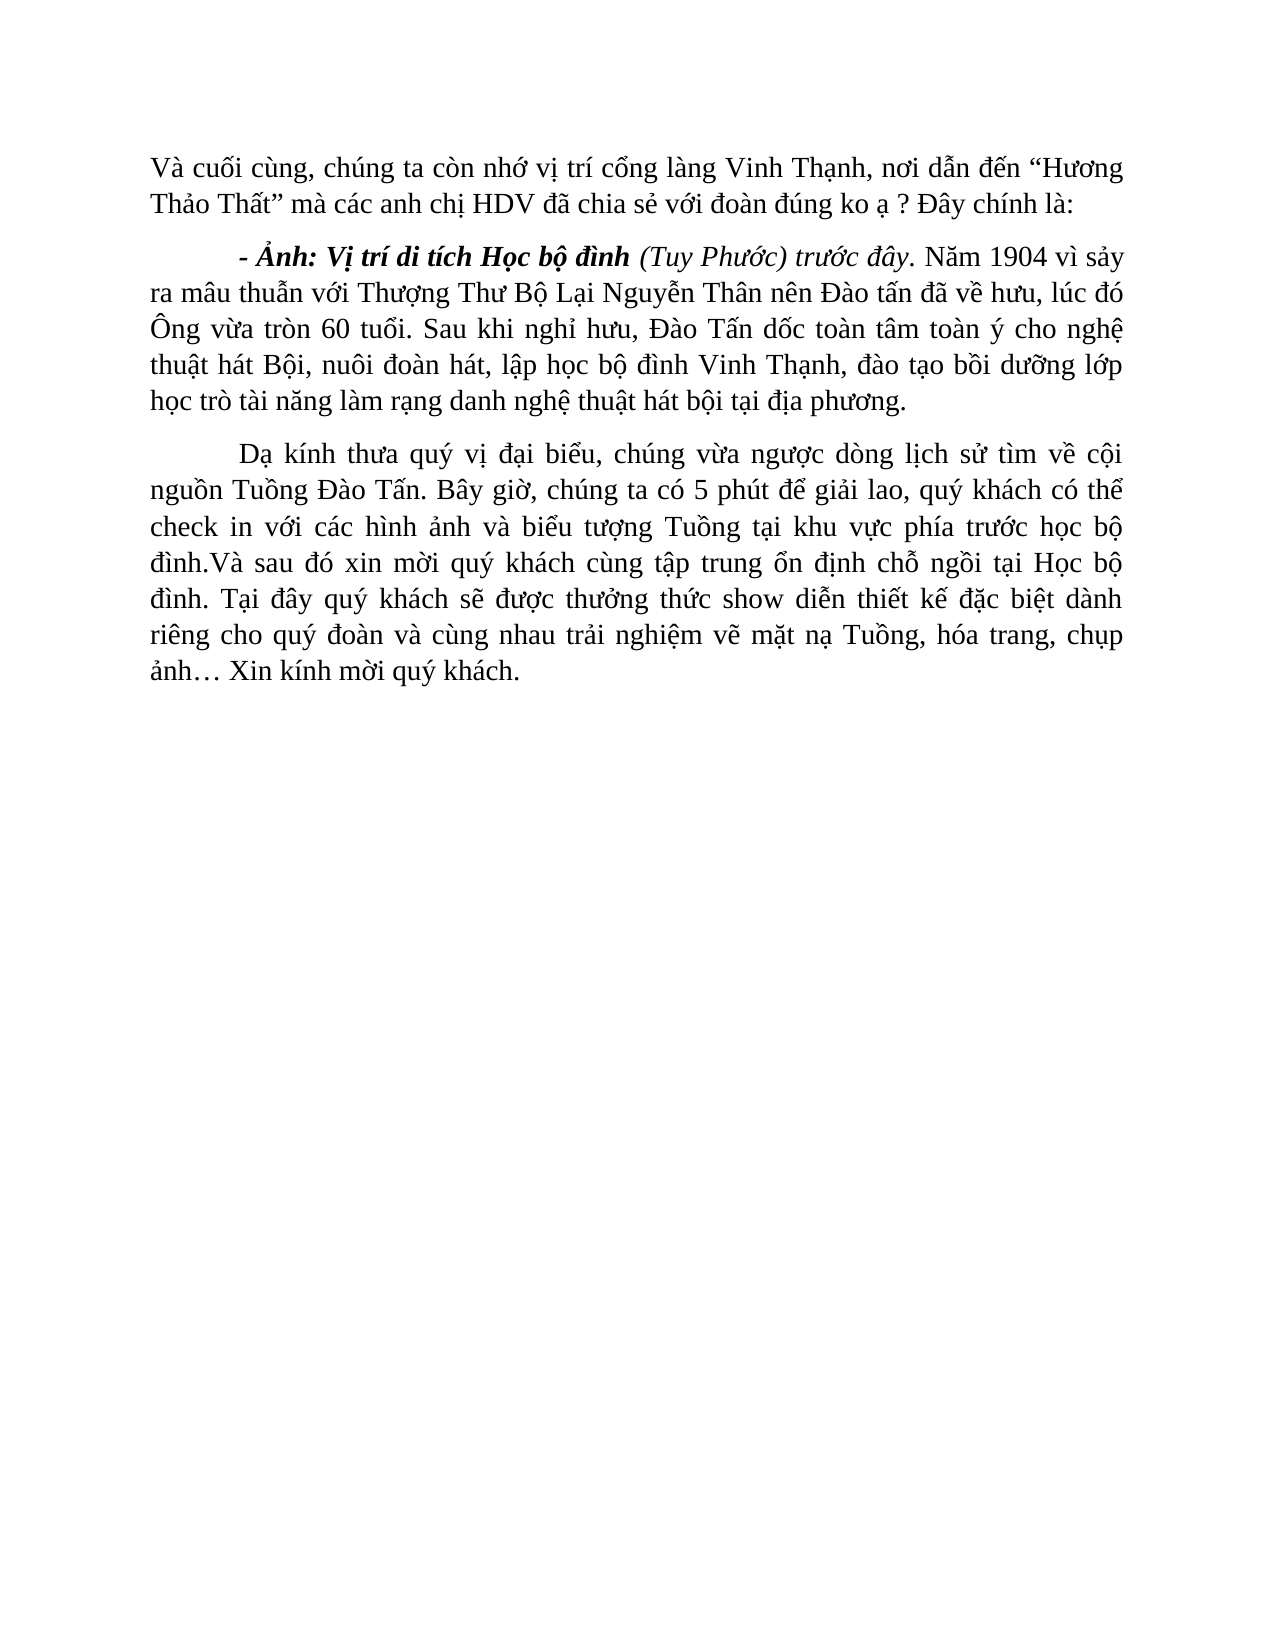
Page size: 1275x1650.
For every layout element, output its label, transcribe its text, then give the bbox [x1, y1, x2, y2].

text - Ảnh: Vị trí di tích Học bộ đình (Tuy Phước) trước đây. Năm 1904 vì sảy ra mâu thuẫn với Thượng Thư Bộ Lại Nguyễn Thân nên Đào tấn đã về hưu, lúc đó Ông vừa tròn 60 tuổi. Sau khi nghỉ hưu, Đào Tấn dốc toàn tâm toàn ý cho nghệ thuật hát Bội, nuôi đoàn hát, lập học bộ đình Vinh Thạnh, đào tạo bồi dưỡng lớp học trò tài năng làm rạng danh nghệ thuật hát bội tại địa phương. [150, 239, 1125, 417]
text Và cuối cùng, chúng ta còn nhớ vị trí cổng làng Vinh Thạnh, nơi dẫn đến “Hương Thảo Thất” mà các anh chị HDV đã chia sẻ với đoàn đúng ko ạ ? Đây chính là: [150, 150, 1125, 220]
list Dạ kính thưa quý vị đại biểu, chúng vừa ngược dòng lịch sử tìm về cội nguồn Tuồng Đào Tấn. Bây giờ, chúng ta có 5 phút để giải lao, quý khách có thể check in với các hình ảnh và biểu tượng Tuồng tại khu vực phía trước học bộ đình.Và sau đó xin mời quý khách cùng tập trung ổn định chỗ ngồi tại Học bộ đình. Tại đây quý khách sẽ được thưởng thức show diễn thiết kế đặc biệt dành riêng cho quý đoàn và cùng nhau trải nghiệm vẽ mặt nạ Tuồng, hóa trang, chụp ảnh… Xin kính mời quý khách. [150, 436, 1125, 687]
